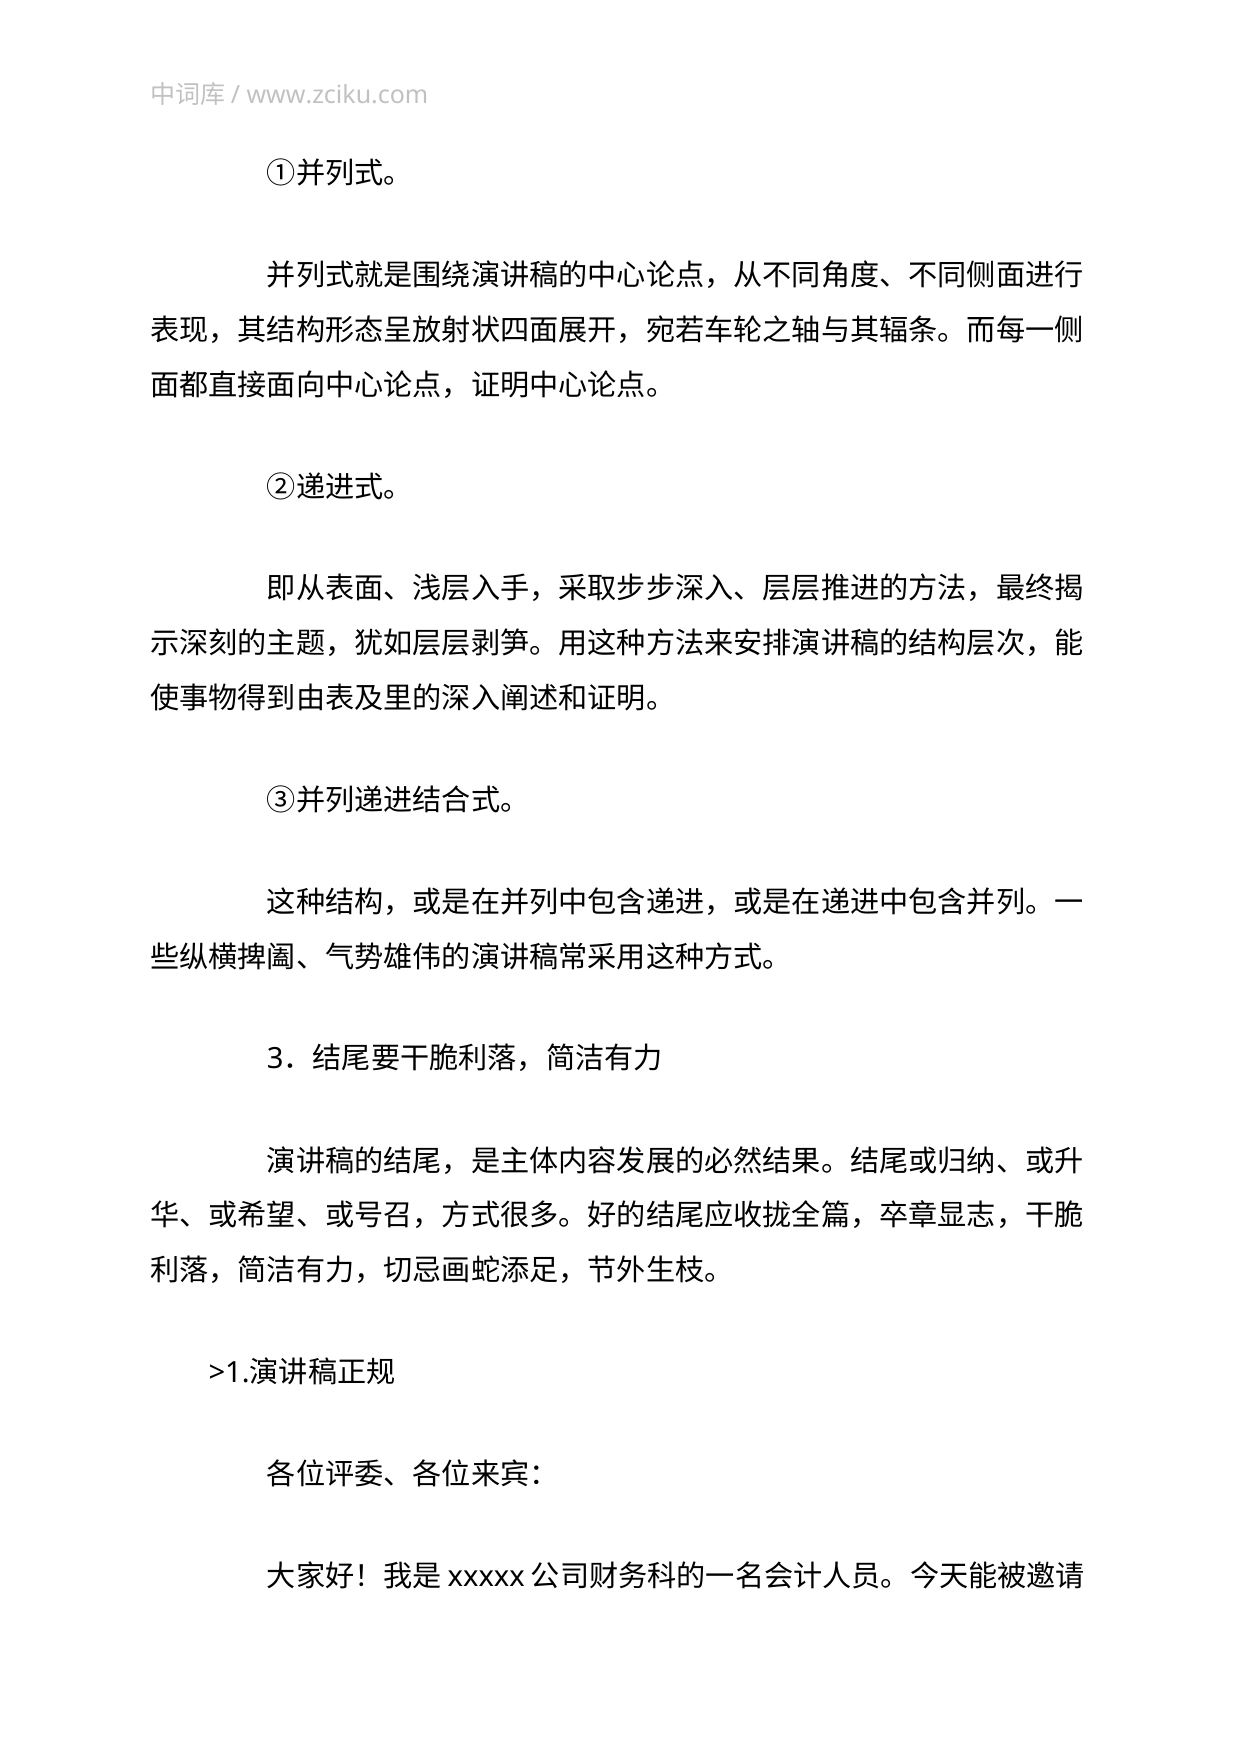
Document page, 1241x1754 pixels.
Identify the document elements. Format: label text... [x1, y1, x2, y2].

text 即从表面、浅层入手，采取步步深入、层层推进的方法，最终揭示深刻的主题，犹如层层剥笋。用这种方法来安排演讲稿的结构层次，能使事物得到由表及里的深入阐述和证明。 [150, 565, 1090, 717]
text 各位评委、各位来宾： [150, 1451, 1090, 1493]
text 这种结构，或是在并列中包含递进，或是在递进中包含并列。一些纵横捭阖、气势雄伟的演讲稿常采用这种方式。 [150, 878, 1090, 976]
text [150, 1552, 1090, 1595]
text ①并列式。 [150, 150, 1090, 192]
text >1.演讲稿正规 [150, 1349, 1090, 1391]
text ②递进式。 [150, 463, 1090, 506]
text 3．结尾要干脆利落，简洁有力 [150, 1035, 1090, 1077]
text ③并列递进结合式。 [150, 777, 1090, 819]
text 并列式就是围绕演讲稿的中心论点，从不同角度、不同侧面进行表现，其结构形态呈放射状四面展开，宛若车轮之轴与其辐条。而每一侧面都直接面向中心论点，证明中心论点。 [150, 252, 1090, 404]
text 演讲稿的结尾，是主体内容发展的必然结果。结尾或归纳、或升华、或希望、或号召，方式很多。好的结尾应收拢全篇，卒章显志，干脆利落，简洁有力，切忌画蛇添足，节外生枝。 [150, 1137, 1090, 1289]
